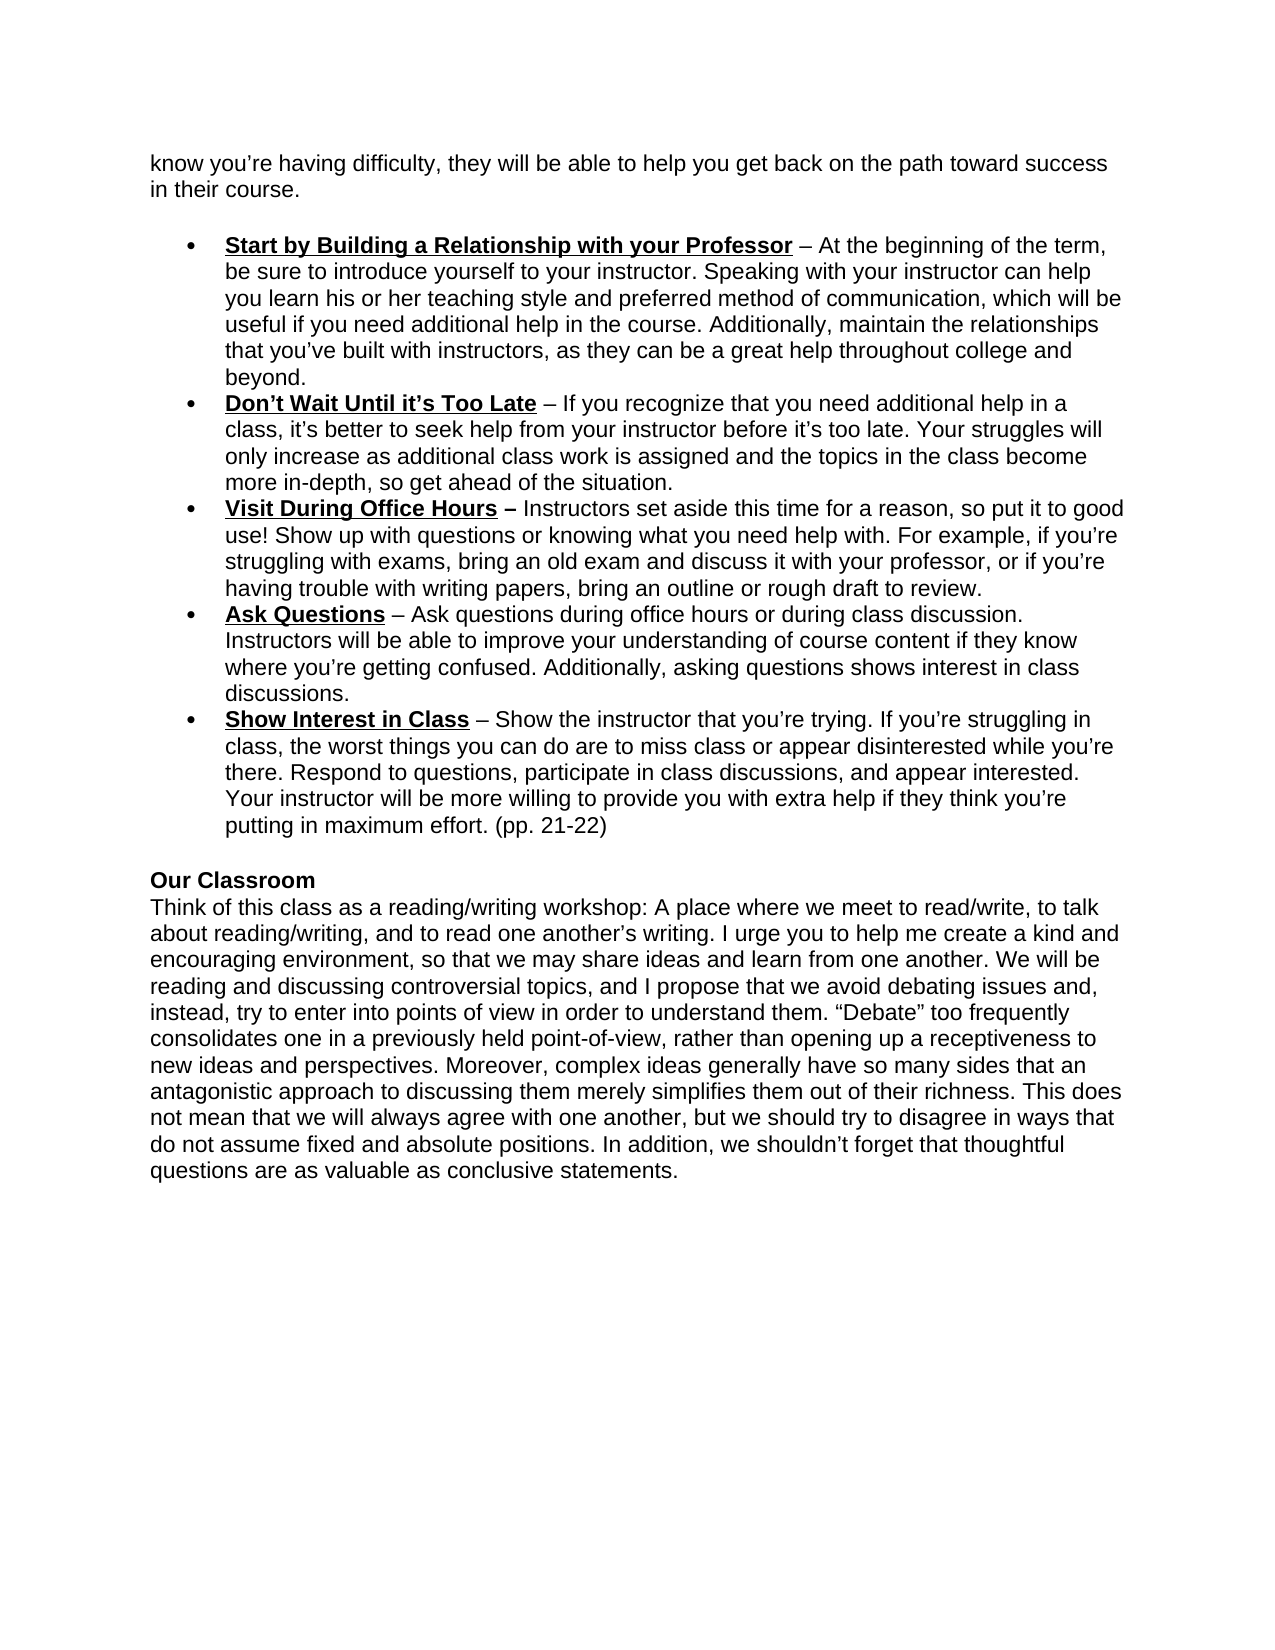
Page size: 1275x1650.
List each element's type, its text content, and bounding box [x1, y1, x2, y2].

list Don’t Wait Until it’s Too Late – If you recognize that you need additional help in a class, it’s better to seek help from your instructor before it’s too late. Your struggles will only increase as additional class work is assigned and the topics in the class become more in-depth, so get ahead of the situation. [187, 390, 1125, 495]
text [150, 150, 1125, 203]
list Visit During Office Hours – Instructors set aside this time for a reason, so put it to good use! Show up with questions or knowing what you need help with. For example, if you’re struggling with exams, bring an old exam and discuss it with your professor, or if you’re having trouble with writing papers, bring an outline or rough draft to review. [187, 495, 1125, 601]
subtitle Our Classroom [150, 867, 1125, 893]
list Show Interest in Class – Show the instructor that you’re trying. If you’re struggling in class, the worst things you can do are to miss class or appear disinterested while you’re there. Respond to questions, participate in class discussions, and appear interested. Your instructor will be more willing to provide you with extra help if they think you’re putting in maximum effort. (pp. 21-22) [187, 706, 1125, 838]
list Start by Building a Relationship with your Professor – At the beginning of the term, be sure to introduce yourself to your instructor. Speaking with your instructor can help you learn his or her teaching style and preferred method of communication, which will be useful if you need additional help in the course. Additionally, maintain the relationships that you’ve built with instructors, as they can be a great help throughout college and beyond. [187, 232, 1125, 390]
text Think of this class as a reading/writing workshop: A place where we meet to read/write, to talk about reading/writing, and to read one another’s writing. I urge you to help me create a kind and encouraging environment, so that we may share ideas and learn from one another. We will be reading and discussing controversial topics, and I propose that we avoid debating issues and, instead, try to enter into points of view in order to understand them. “Debate” too frequently consolidates one in a previously held point-of-view, rather than opening up a receptiveness to new ideas and perspectives. Moreover, complex ideas generally have so many sides that an antagonistic approach to discussing them merely simplifies them out of their richness. This does not mean that we will always agree with one another, but we should try to disagree in ways that do not assume fixed and absolute positions. In addition, we shouldn’t forget that thoughtful questions are as valuable as conclusive statements. [150, 893, 1125, 1183]
list Ask Questions – Ask questions during office hours or during class discussion. Instructors will be able to improve your understanding of course content if they know where you’re getting confused. Additionally, asking questions shows interest in class discussions. [187, 601, 1125, 706]
